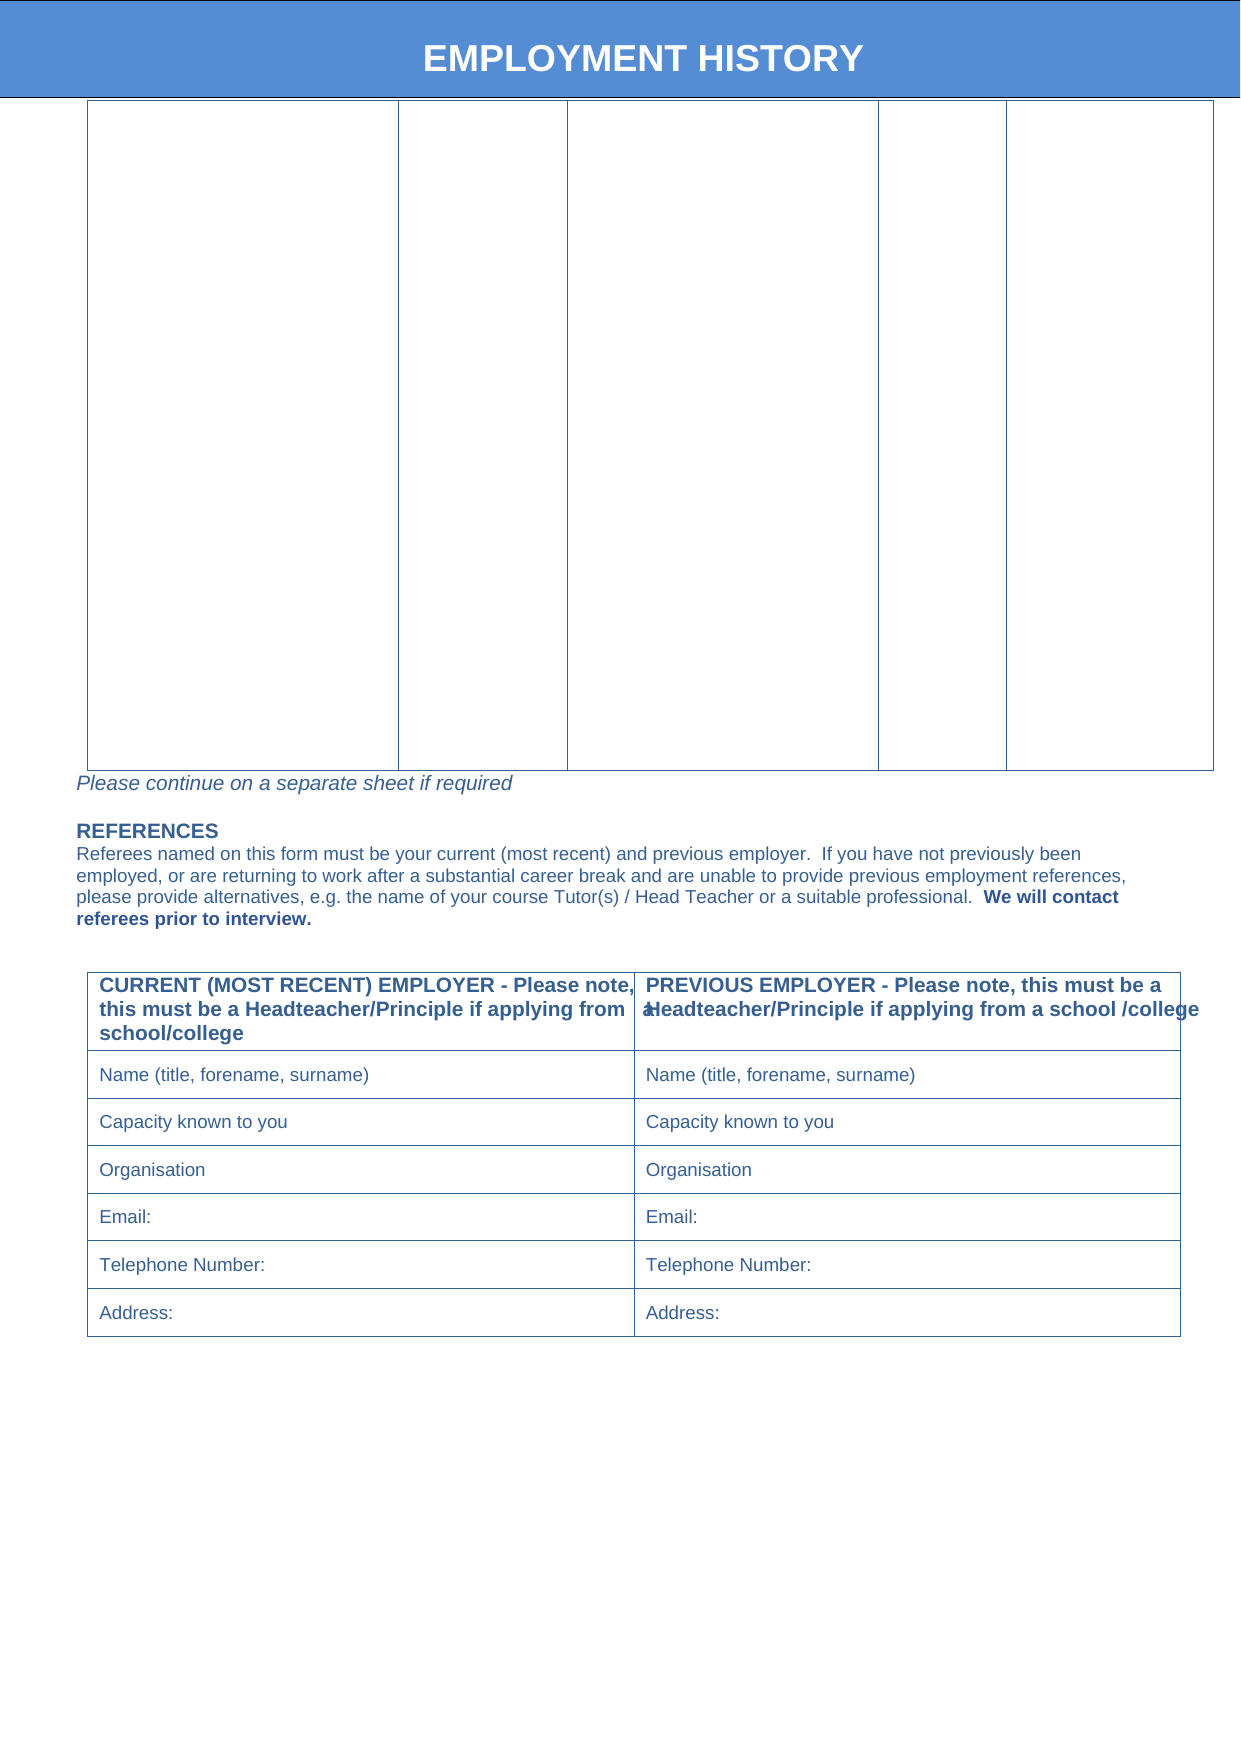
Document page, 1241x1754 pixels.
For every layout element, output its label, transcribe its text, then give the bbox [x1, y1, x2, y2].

table_header PREVIOUS EMPLOYER - Please note, this must be a Headteacher/Principle if applying from a school /college [635, 973, 1180, 1050]
text Please continue on a separate sheet if required [76, 771, 1198, 795]
table_header CURRENT (MOST RECENT) EMPLOYER - Please note, this must be a Headteacher/Principle if applying from a school/college [88, 973, 634, 1050]
table_cell Name (title, forename, surname) [635, 1051, 1180, 1097]
table_cell Telephone Number: [88, 1241, 634, 1288]
table_cell [879, 101, 1006, 770]
table_cell Email: [635, 1194, 1180, 1240]
table_cell [88, 101, 398, 770]
table_cell Organisation [635, 1146, 1180, 1193]
table_cell Capacity known to you [88, 1099, 634, 1145]
table_cell Address: [635, 1289, 1180, 1336]
table_cell Address: [88, 1289, 634, 1336]
table_cell Organisation [88, 1146, 634, 1193]
table_cell Capacity known to you [635, 1099, 1180, 1145]
table_cell [1007, 101, 1213, 770]
text REFERENCES [76, 819, 1198, 843]
table_cell Telephone Number: [635, 1241, 1180, 1288]
table_cell [399, 101, 567, 770]
table_cell [568, 101, 878, 770]
table_cell Email: [88, 1194, 634, 1240]
table_cell Name (title, forename, surname) [88, 1051, 634, 1097]
text Referees named on this form must be your current (most recent) and previous employer. If you have not previously been employed, or are returning to work after a substantial career break and are unable to provide previous employment references, please provide alternatives, e.g. the name of your course Tutor(s) / Head Teacher or a suitable professional. We will contact referees prior to interview. [76, 843, 1169, 929]
